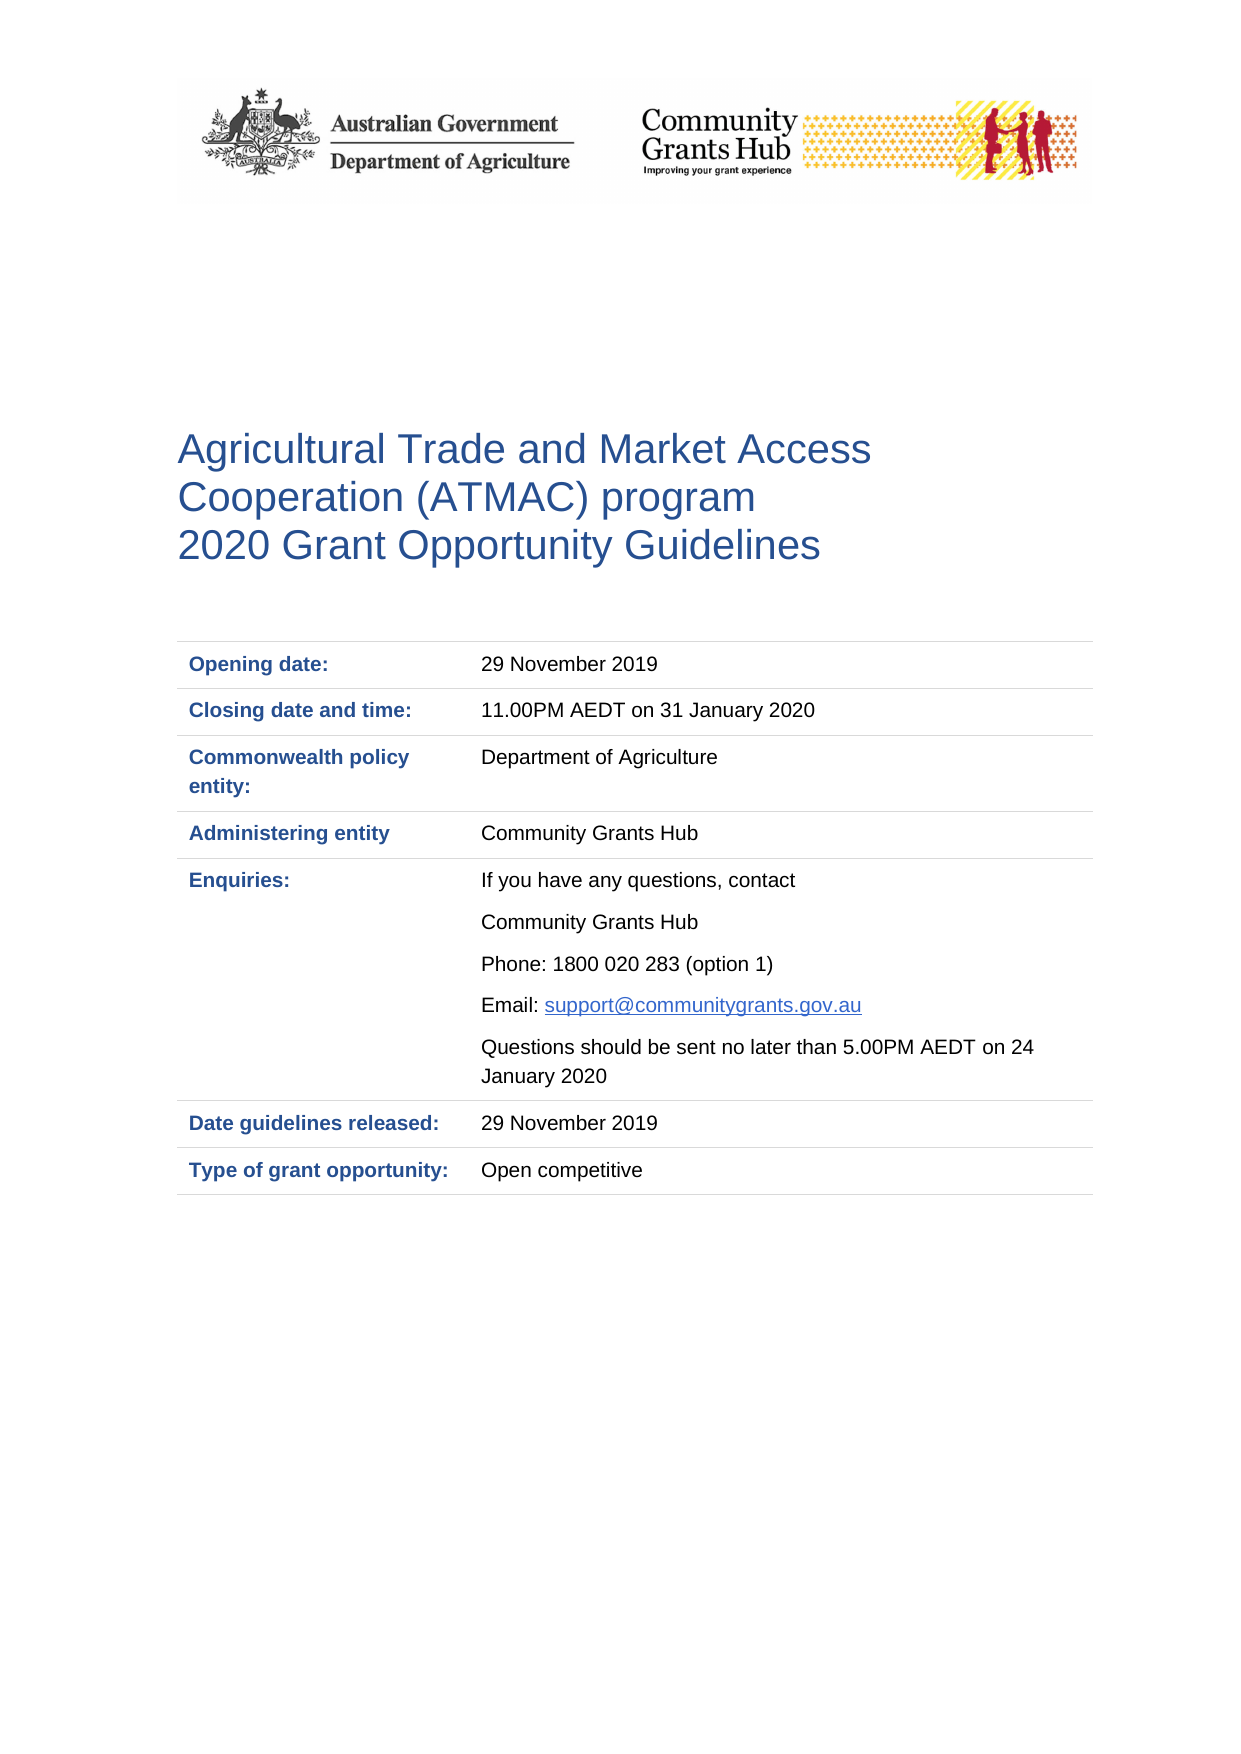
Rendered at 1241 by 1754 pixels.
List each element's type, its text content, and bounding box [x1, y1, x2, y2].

table_cell If you have any questions, contact Community Grants Hub Phone: 1800 020 283 (option 1) Email: support@communitygrants.gov.au Questions should be sent no later than 5.00PM AEDT on 24 January 2020 [470, 859, 1093, 1100]
picture [177, 78, 1093, 204]
table_cell Date guidelines released: [177, 1101, 469, 1147]
table_cell 11.00PM AEDT on 31 January 2020 [470, 689, 1093, 735]
table_header Opening date: [177, 642, 469, 688]
subtitle Agricultural Trade and Market Access Cooperation (ATMAC) program 2020 Grant Opportunity Guidelines [177, 424, 1092, 568]
table_cell Open competitive [470, 1148, 1093, 1194]
table_cell Commonwealth policy entity: [177, 736, 469, 811]
table_cell Department of Agriculture [470, 736, 1093, 811]
table_cell 29 November 2019 [470, 1101, 1093, 1147]
table_cell Community Grants Hub [470, 812, 1093, 858]
table_cell Enquiries: [177, 859, 469, 1100]
table_header 29 November 2019 [470, 642, 1093, 688]
table_cell Type of grant opportunity: [177, 1148, 469, 1194]
table_cell Administering entity [177, 812, 469, 858]
table_cell Closing date and time: [177, 689, 469, 735]
